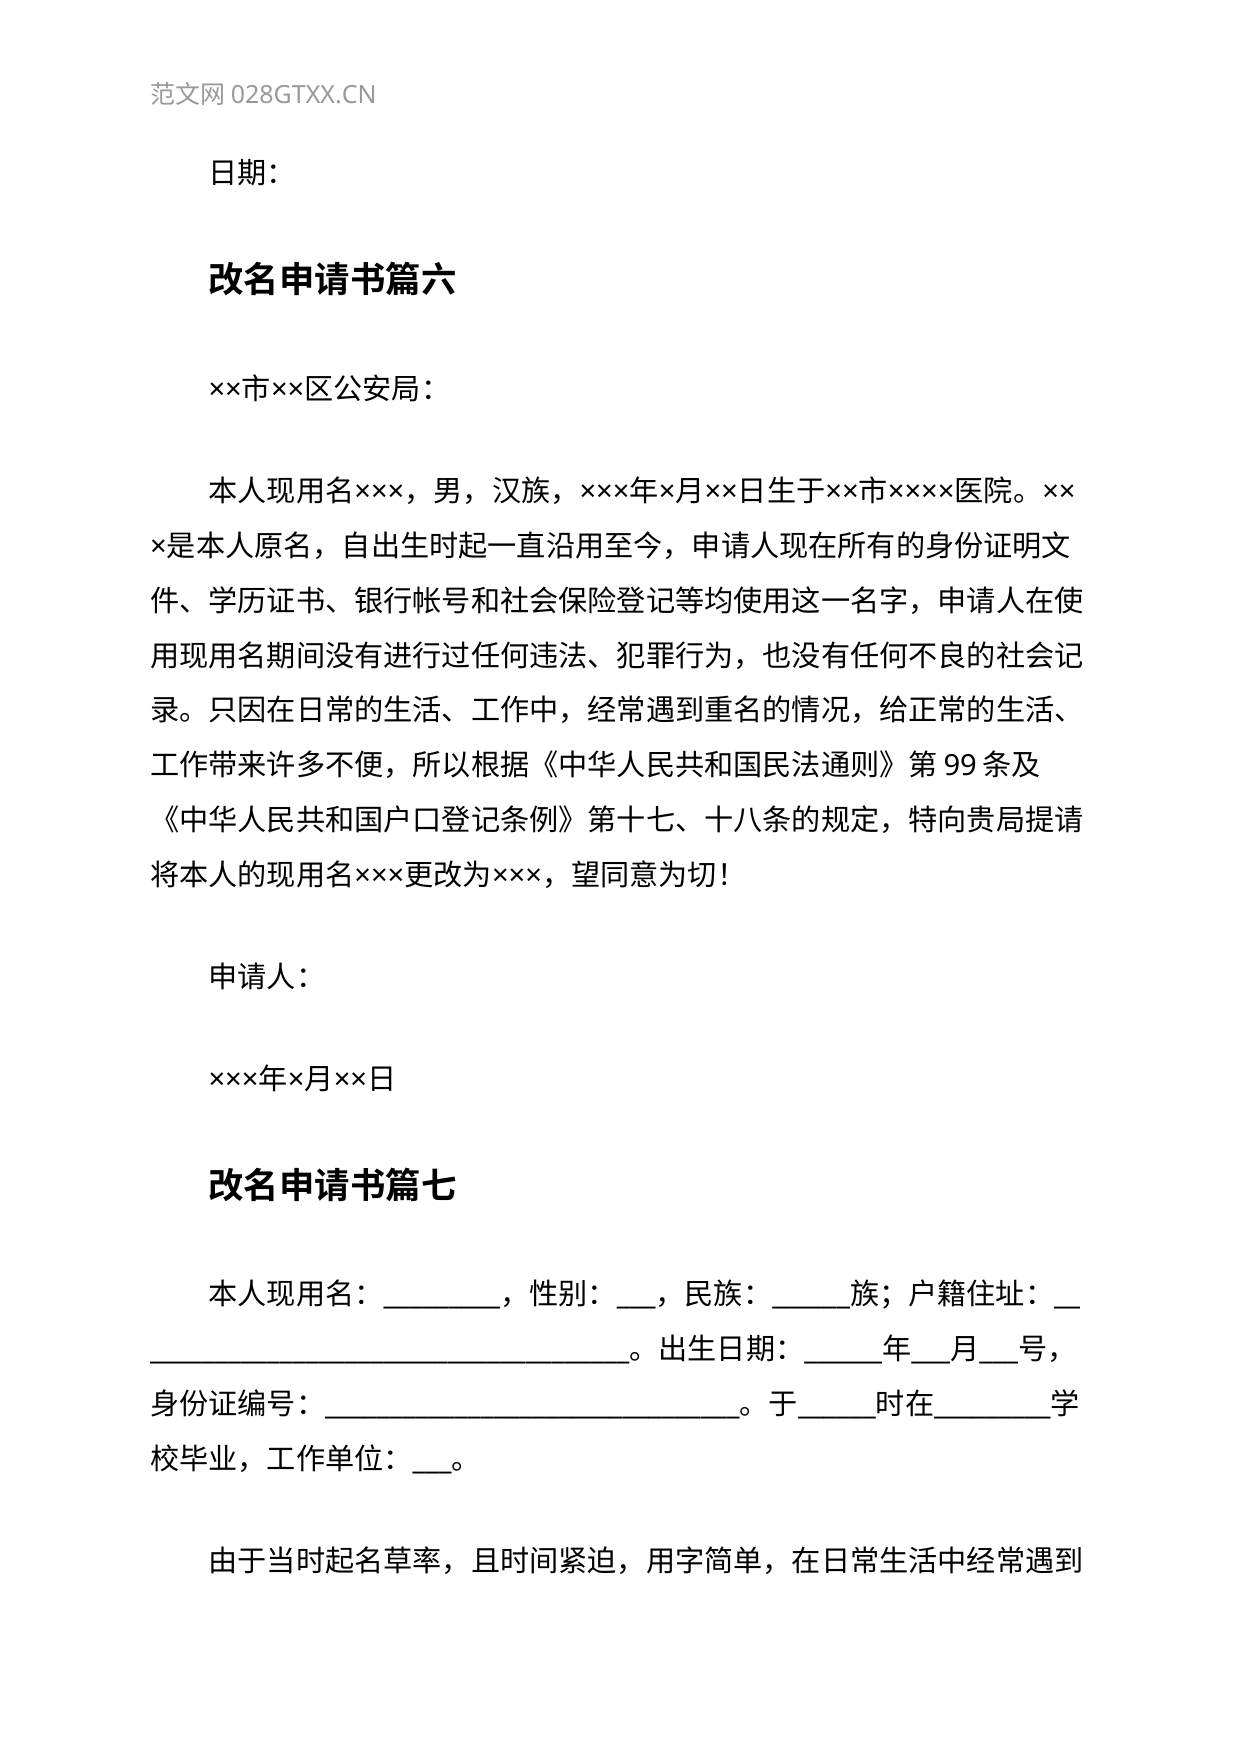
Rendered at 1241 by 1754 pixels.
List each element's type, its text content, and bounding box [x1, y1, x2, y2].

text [150, 1538, 1090, 1580]
text 申请人： [150, 954, 1090, 996]
text 改名申请书篇六 [150, 252, 1090, 303]
text ×××年×月××日 [150, 1056, 1090, 1098]
text 本人现用名：_________，性别：___，民族：______族；户籍住址：_______________________________________。出生日期：______年___月___号，身份证编号：________________________________。于______时在_________学校毕业，工作单位：___。 [150, 1271, 1090, 1478]
text 本人现用名×××，男，汉族，×××年×月××日生于××市××××医院。×××是本人原名，自出生时起一直沿用至今，申请人现在所有的身份证明文件、学历证书、银行帐号和社会保险登记等均使用这一名字，申请人在使用现用名期间没有进行过任何违法、犯罪行为，也没有任何不良的社会记录。只因在日常的生活、工作中，经常遇到重名的情况，给正常的生活、工作带来许多不便，所以根据《中华人民共和国民法通则》第99条及《中华人民共和国户口登记条例》第十七、十八条的规定，特向贵局提请将本人的现用名×××更改为×××，望同意为切！ [150, 467, 1090, 894]
text 日期： [150, 150, 1090, 192]
text 改名申请书篇七 [150, 1157, 1090, 1209]
text ××市××区公安局： [150, 365, 1090, 408]
